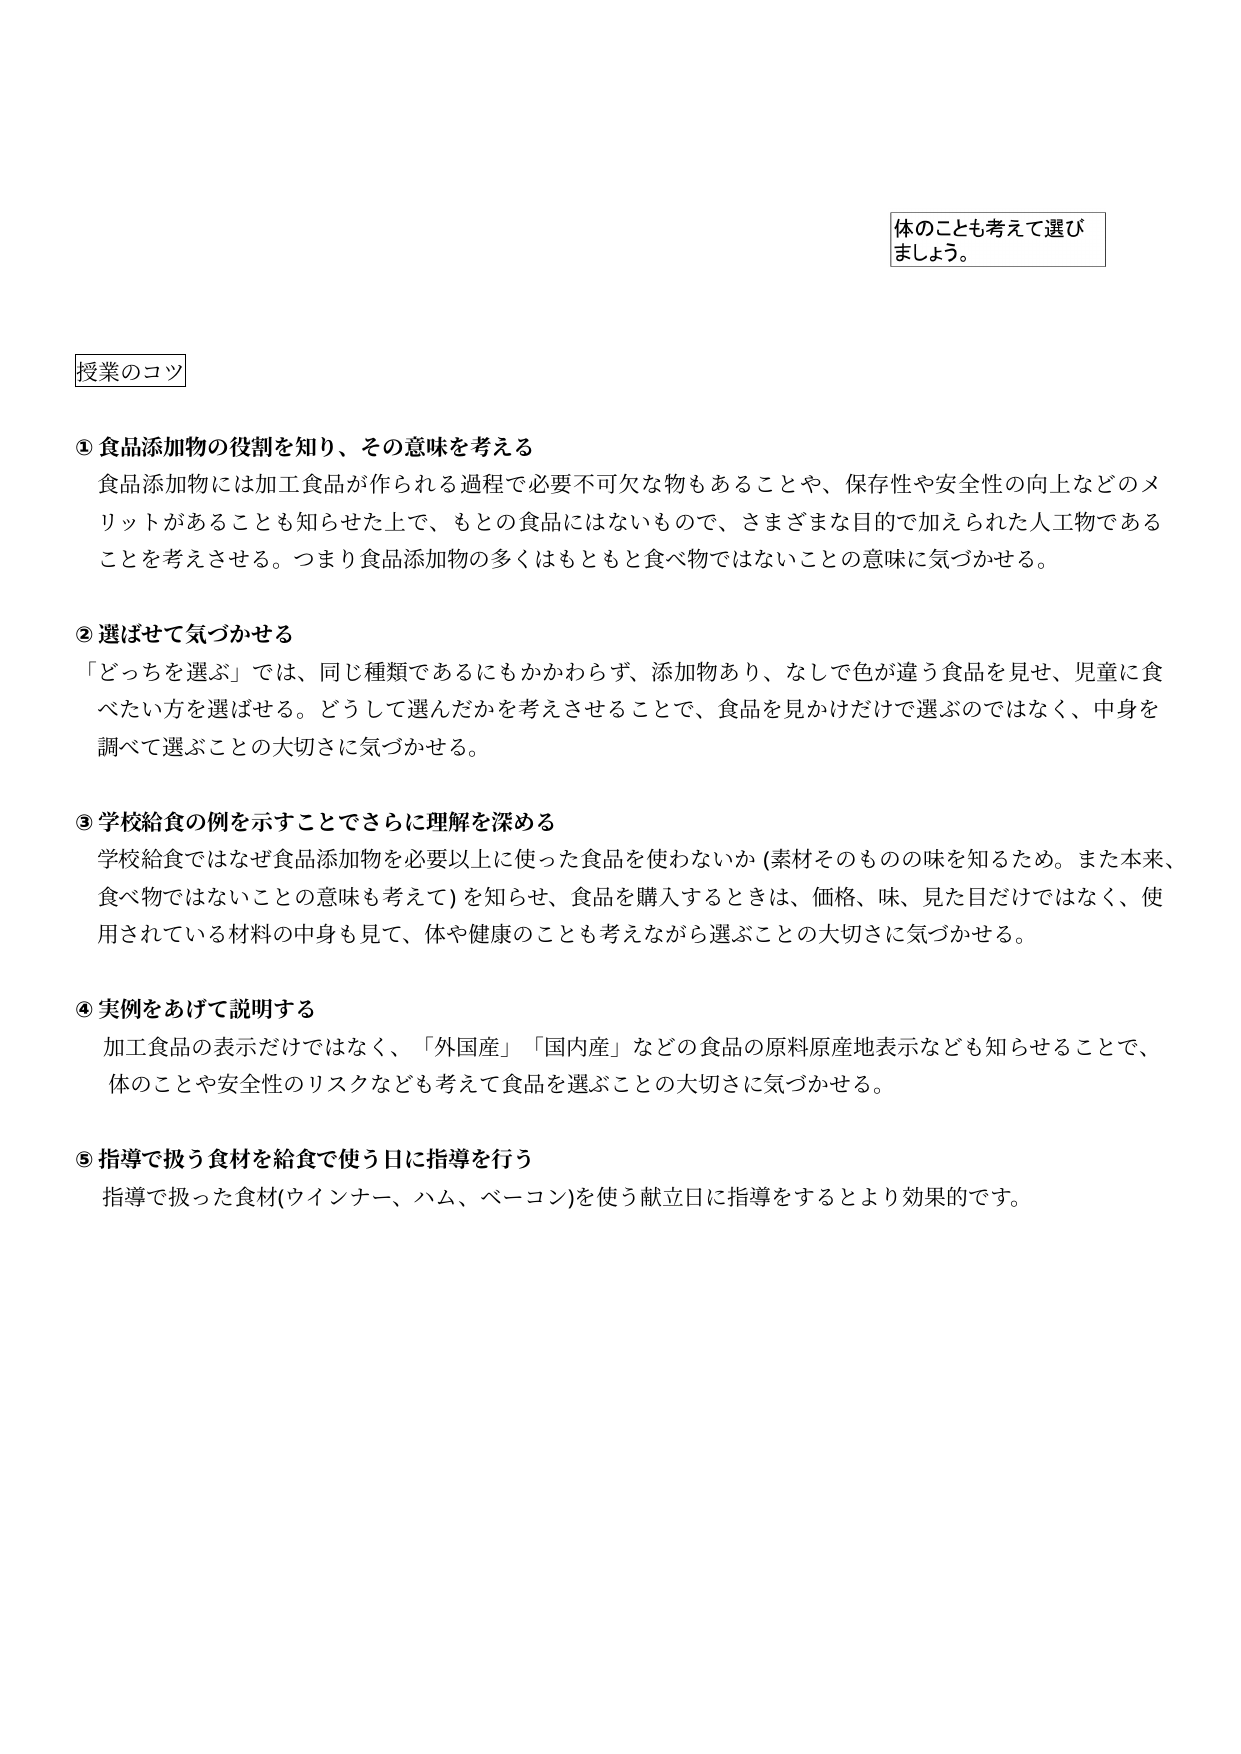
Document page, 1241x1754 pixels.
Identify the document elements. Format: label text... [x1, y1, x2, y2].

text 「どっちを選ぶ」では、同じ種類であるにもかかわらず、添加物あり、なしで色が違う食品を見せ、児童に食べたい方を選ばせる。どうして選んだかを考えさせることで、食品を見かけだけで選ぶのではなく、中身を調べて選ぶことの大切さに気づかせる。 [75, 652, 1165, 764]
text ②選ばせて気づかせる [75, 614, 1165, 652]
text ⑤指導で扱う食材を給食で使う日に指導を行う [75, 1139, 1165, 1177]
text 学校給食ではなぜ食品添加物を必要以上に使った食品を使わないか (素材そのものの味を知るため。また本来、食べ物ではないことの意味も考えて) を知らせ、食品を購入するときは、価格、味、見た目だけではなく、使用されている材料の中身も見て、体や健康のことも考えながら選ぶことの大切さに気づかせる。 [97, 839, 1165, 952]
text 指導で扱った食材(ウインナー、ハム、ベーコン)を使う献立日に指導をするとより効果的です。 [75, 1177, 1165, 1214]
picture [887, 208, 1045, 270]
text ③学校給食の例を示すことでさらに理解を深める [75, 802, 1165, 839]
text 加工食品の表示だけではなく、「外国産」「国内産」などの食品の原料原産地表示なども知らせることで、体のことや安全性のリスクなども考えて食品を選ぶことの大切さに気づかせる。 [75, 1027, 1165, 1102]
text 食品添加物には加工食品が作られる過程で必要不可欠な物もあることや、保存性や安全性の向上などのメリットがあることも知らせた上で、もとの食品にはないもので、さまざまな目的で加えられた人工物であることを考えさせる。つまり食品添加物の多くはもともと食べ物ではないことの意味に気づかせる。 [97, 464, 1165, 577]
text ④実例をあげて説明する [75, 989, 1165, 1027]
text 授業のコツ [75, 352, 1165, 389]
text ①食品添加物の役割を知り、その意味を考える [75, 427, 1165, 464]
